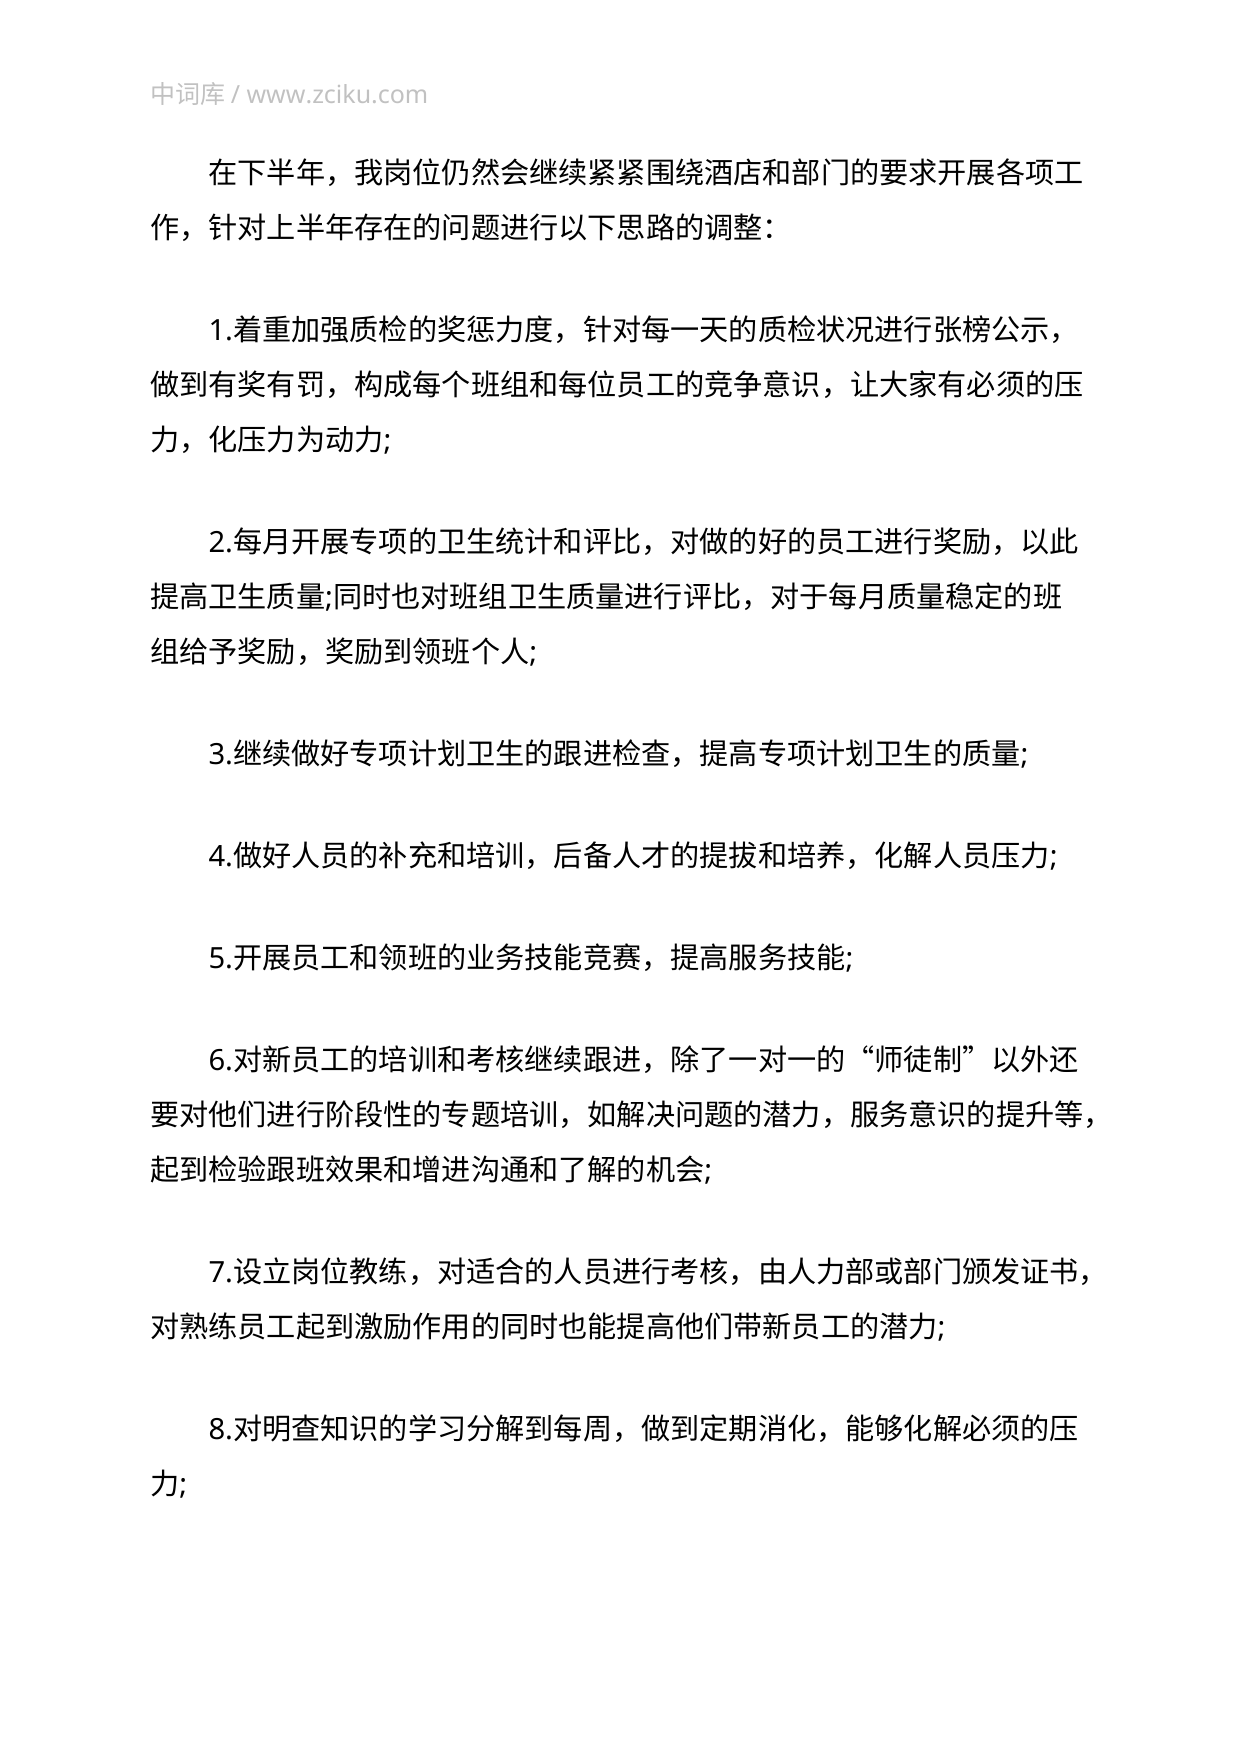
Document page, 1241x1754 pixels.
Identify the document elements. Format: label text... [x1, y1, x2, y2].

text 2.每月开展专项的卫生统计和评比，对做的好的员工进行奖励，以此提高卫生质量;同时也对班组卫生质量进行评比，对于每月质量稳定的班组给予奖励，奖励到领班个人; [150, 518, 1090, 671]
text 7.设立岗位教练，对适合的人员进行考核，由人力部或部门颁发证书，对熟练员工起到激励作用的同时也能提高他们带新员工的潜力; [150, 1248, 1090, 1346]
text 5.开展员工和领班的业务技能竞赛，提高服务技能; [150, 934, 1090, 977]
text 8.对明查知识的学习分解到每周，做到定期消化，能够化解必须的压力; [150, 1405, 1090, 1503]
text 在下半年，我岗位仍然会继续紧紧围绕酒店和部门的要求开展各项工作，针对上半年存在的问题进行以下思路的调整： [150, 150, 1090, 247]
text 4.做好人员的补充和培训，后备人才的提拔和培养，化解人员压力; [150, 832, 1090, 875]
text 1.着重加强质检的奖惩力度，针对每一天的质检状况进行张榜公示，做到有奖有罚，构成每个班组和每位员工的竞争意识，让大家有必须的压力，化压力为动力; [150, 307, 1090, 459]
text 6.对新员工的培训和考核继续跟进，除了一对一的“师徒制”以外还要对他们进行阶段性的专题培训，如解决问题的潜力，服务意识的提升等，起到检验跟班效果和增进沟通和了解的机会; [150, 1036, 1090, 1189]
text 3.继续做好专项计划卫生的跟进检查，提高专项计划卫生的质量; [150, 731, 1090, 773]
